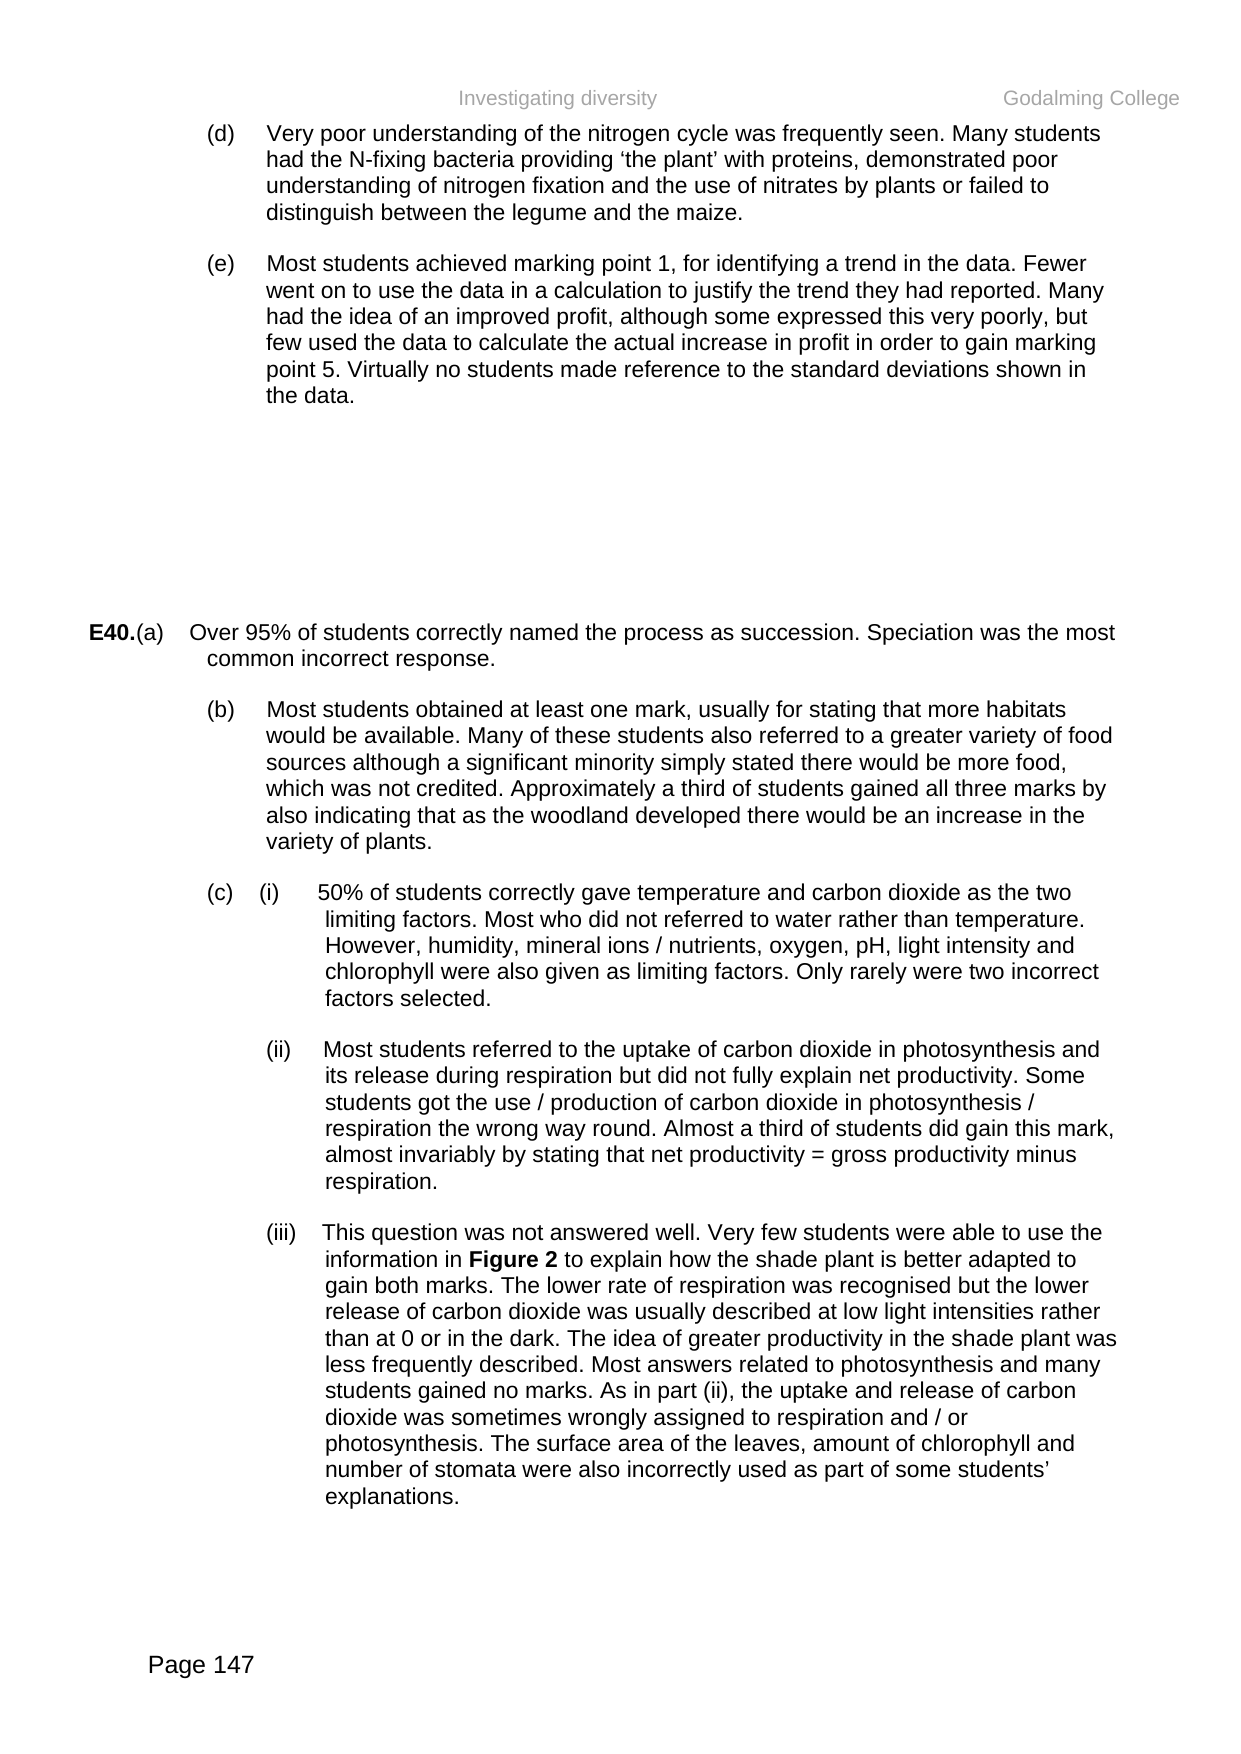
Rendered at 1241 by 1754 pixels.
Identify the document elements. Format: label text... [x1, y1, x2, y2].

text (b) Most students obtained at least one mark, usually for stating that more habitats would be available. Many of these students also referred to a greater variety of food sources although a significant minority simply stated there would be more food, which was not credited. Approximately a third of students gained all three marks by also indicating that as the woodland developed there would be an increase in the variety of plants. [207, 696, 1122, 854]
text (iii) This question was not answered well. Very few students were able to use the information in Figure 2 to explain how the shade plant is better adapted to gain both marks. The lower rate of respiration was recognised but the lower release of carbon dioxide was usually described at low light intensities rather than at 0 or in the dark. The idea of greater productivity in the shade plant was less frequently described. Most answers related to photosynthesis and many students gained no marks. As in part (ii), the uptake and release of carbon dioxide was sometimes wrongly assigned to respiration and / or photosynthesis. The surface area of the leaves, amount of chlorophyll and number of stomata were also incorrectly used as part of some students’ explanations. [266, 1219, 1122, 1509]
text (c) (i) 50% of students correctly gave temperature and carbon dioxide as the two limiting factors. Most who did not referred to water rather than temperature. However, humidity, mineral ions / nutrients, oxygen, pH, light intensity and chlorophyll were also given as limiting factors. Only rarely were two incorrect factors selected. [207, 879, 1122, 1011]
text E40.(a) Over 95% of students correctly named the process as succession. Speciation was the most common incorrect response. [88, 618, 1122, 671]
text (e) Most students achieved marking point 1, for identifying a trend in the data. Fewer went on to use the data in a calculation to justify the trend they had reported. Many had the idea of an improved profit, although some expressed this very poorly, but few used the data to calculate the actual increase in profit in order to gain marking point 5. Virtually no students made reference to the standard deviations shown in the data. [207, 250, 1122, 408]
text (ii) Most students referred to the uptake of carbon dioxide in photosynthesis and its release during respiration but did not fully explain net productivity. Some students got the use / production of carbon dioxide in photosynthesis / respiration the wrong way round. Almost a third of students did gain this mark, almost invariably by stating that net productivity = gross productivity minus respiration. [266, 1036, 1122, 1194]
text (d) Very poor understanding of the nitrogen cycle was frequently seen. Many students had the N-fixing bacteria providing ‘the plant’ with proteins, demonstrated poor understanding of nitrogen fixation and the use of nitrates by plants or failed to distinguish between the legume and the maize. [207, 120, 1122, 225]
